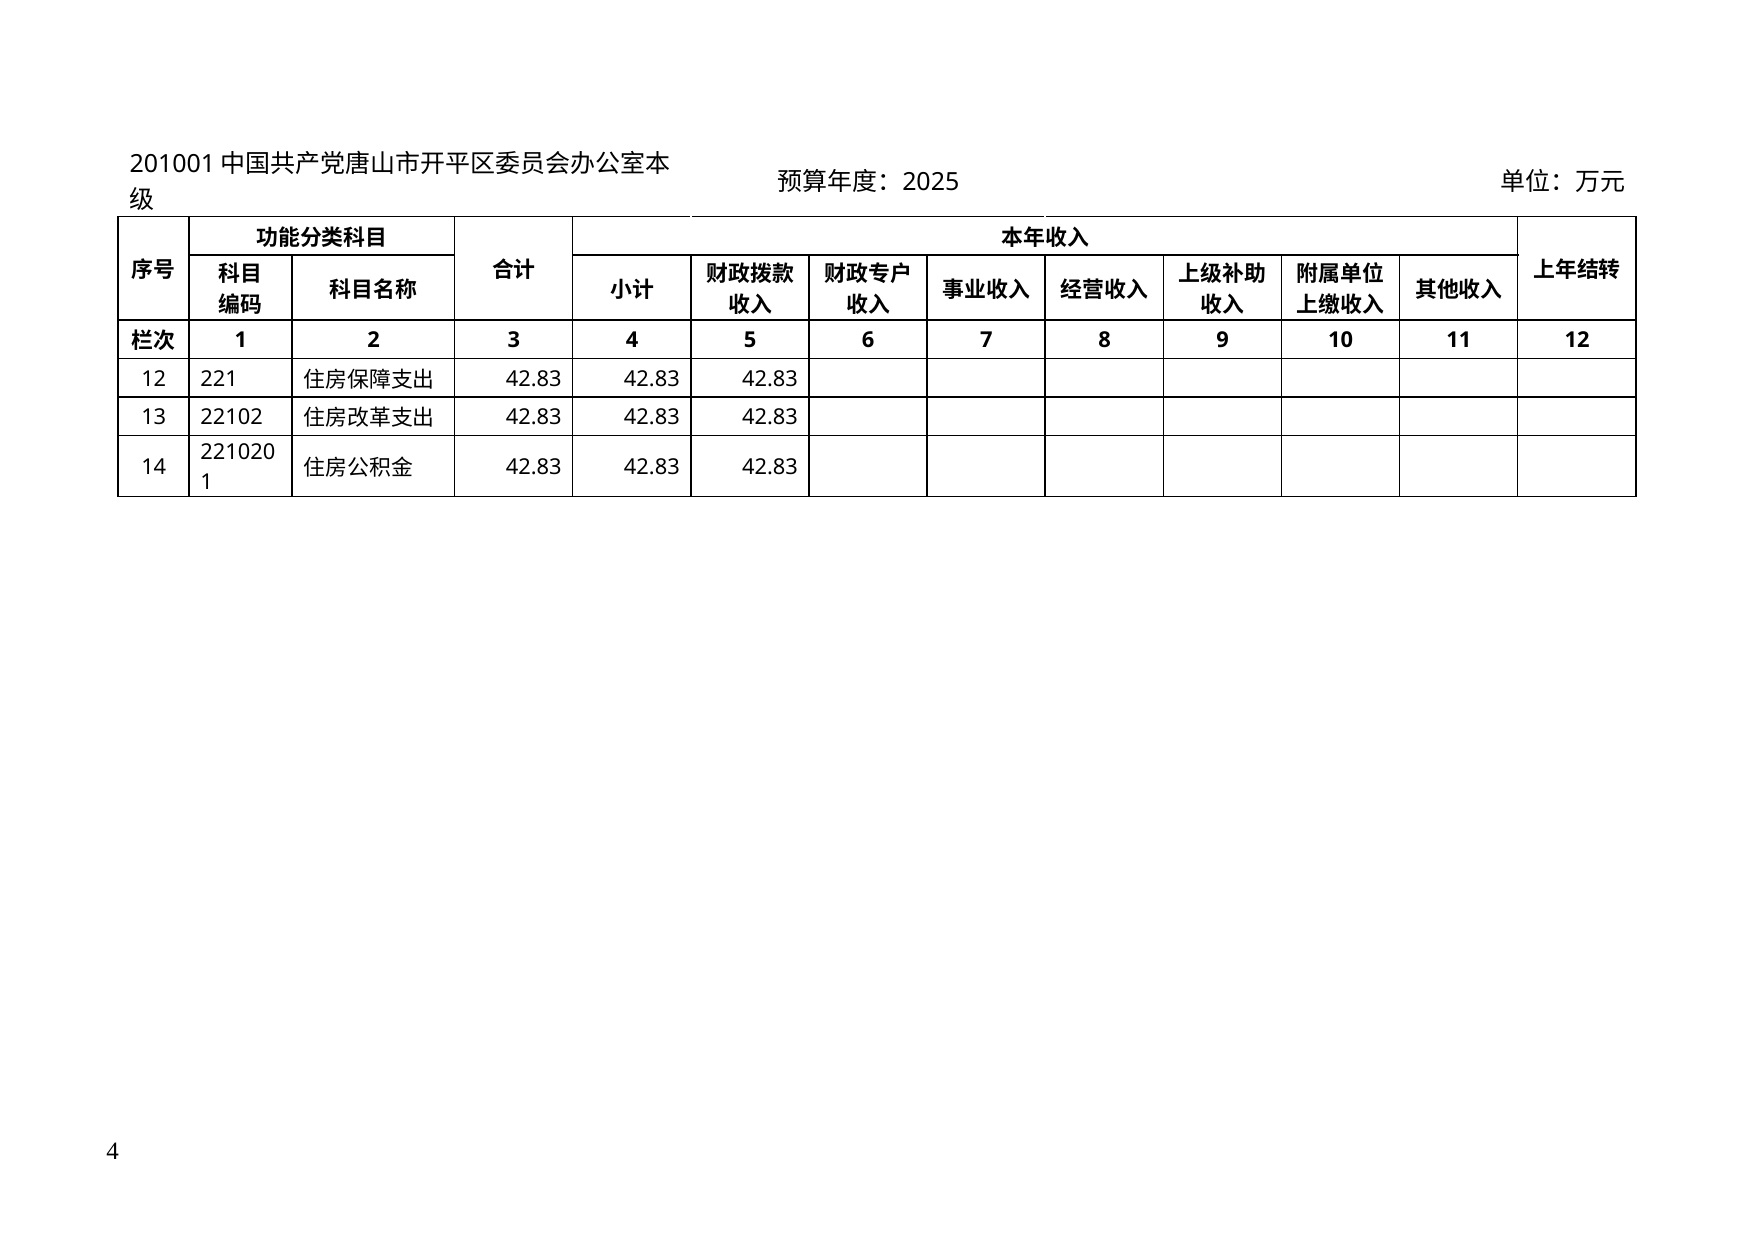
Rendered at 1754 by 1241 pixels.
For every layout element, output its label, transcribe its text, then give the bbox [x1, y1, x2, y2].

table_cell 住房改革支出 [293, 398, 454, 434]
table_cell 42.83 [573, 359, 690, 396]
table_cell 7 [928, 321, 1044, 358]
table_cell 42.83 [692, 398, 808, 434]
table_cell 42.83 [573, 436, 690, 496]
table_cell [1282, 436, 1399, 496]
table_cell 13 [119, 398, 188, 434]
table_cell 9 [1164, 321, 1281, 358]
table_header 预算年度：2025 [692, 143, 1044, 216]
table_cell 14 [119, 436, 188, 496]
table_cell [1518, 398, 1635, 434]
table_cell 11 [1400, 321, 1517, 358]
table_cell [1046, 359, 1163, 396]
table_cell [928, 359, 1044, 396]
table_cell 2 [293, 321, 454, 358]
table_cell [1164, 359, 1281, 396]
table_cell [1518, 359, 1635, 396]
table_cell 12 [119, 359, 188, 396]
table_cell 序号 [119, 217, 188, 319]
table_cell 上级补助收入 [1164, 256, 1281, 319]
table_header 单位：万元 [1046, 143, 1635, 216]
table_cell [928, 436, 1044, 496]
table_cell 财政拨款 收入 [692, 256, 808, 319]
table_cell 科目名称 [293, 256, 454, 319]
table_cell 221 [190, 359, 291, 396]
table_cell 42.83 [573, 398, 690, 434]
table_cell [1282, 359, 1399, 396]
table_cell 42.83 [692, 436, 808, 496]
table_cell 6 [810, 321, 926, 358]
table_cell [1282, 398, 1399, 434]
table_cell 住房公积金 [293, 436, 454, 496]
table_header 201001中国共产党唐山市开平区委员会办公室本级 [119, 143, 690, 216]
table_cell 3 [455, 321, 572, 358]
table_cell 住房保障支出 [293, 359, 454, 396]
table_cell [1046, 398, 1163, 434]
table_cell 附属单位上缴收入 [1282, 256, 1399, 319]
table_cell 功能分类科目 [190, 217, 454, 254]
table_cell 合计 [455, 217, 572, 319]
table_cell 其他收入 [1400, 256, 1517, 319]
table_cell 12 [1518, 321, 1635, 358]
table_cell 1 [190, 321, 291, 358]
table_cell 经营收入 [1046, 256, 1163, 319]
table_cell [1400, 359, 1517, 396]
table_cell 22102 [190, 398, 291, 434]
table_cell 栏次 [119, 321, 188, 358]
table_cell [810, 398, 926, 434]
table_cell [1518, 436, 1635, 496]
table_cell 4 [573, 321, 690, 358]
table_cell 10 [1282, 321, 1399, 358]
table_cell [1046, 436, 1163, 496]
table_cell 42.83 [692, 359, 808, 396]
table_cell 科目 编码 [190, 256, 291, 319]
table_cell 事业收入 [928, 256, 1044, 319]
table_cell 42.83 [455, 436, 572, 496]
table_cell [1400, 436, 1517, 496]
table_cell [928, 398, 1044, 434]
table_cell [810, 359, 926, 396]
table_cell 本年收入 [573, 217, 1517, 254]
table_cell [1164, 398, 1281, 434]
table_cell 小计 [573, 256, 690, 319]
table_cell 上年结转 [1518, 217, 1635, 319]
table_cell [810, 436, 926, 496]
table_cell 财政专户 收入 [810, 256, 926, 319]
table_cell [1400, 398, 1517, 434]
table_cell 42.83 [455, 359, 572, 396]
table_cell [1164, 436, 1281, 496]
table_cell 2210201 [190, 436, 291, 496]
table_cell 42.83 [455, 398, 572, 434]
table_cell 8 [1046, 321, 1163, 358]
table_cell 5 [692, 321, 808, 358]
